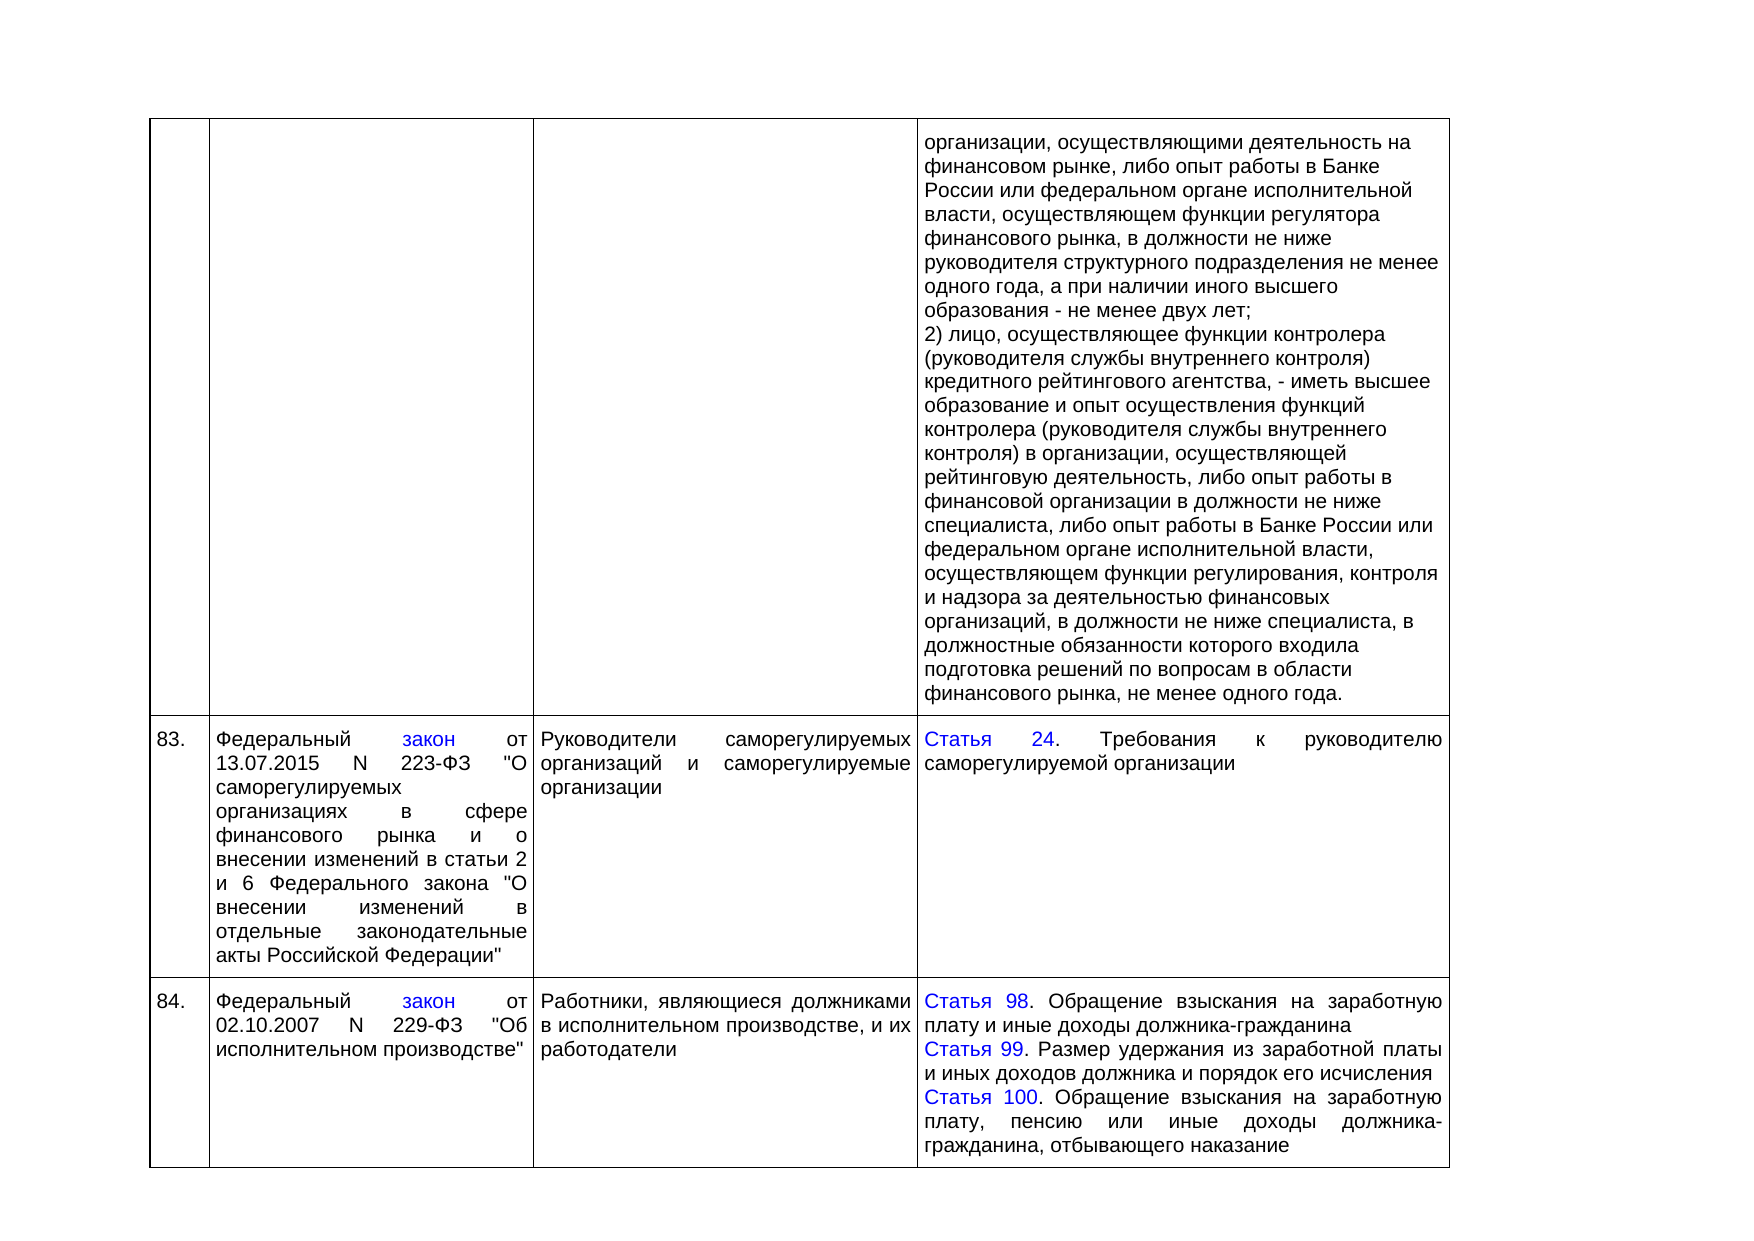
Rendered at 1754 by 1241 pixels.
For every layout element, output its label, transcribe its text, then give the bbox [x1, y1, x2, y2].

table_cell Руководители саморегулируемых организаций и саморегулируемые организации [534, 716, 917, 977]
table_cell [918, 978, 1449, 1167]
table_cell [918, 119, 1449, 715]
table_cell 83. [151, 716, 209, 977]
table_cell 84. [151, 978, 209, 1167]
table_cell Федеральный закон от 13.07.2015 N 223-ФЗ "О саморегулируемых организациях в сфере финансового рынка и о внесении изменений в статьи 2 и 6 Федерального закона "О внесении изменений в отдельные законодательные акты Российской Федерации" [210, 716, 533, 977]
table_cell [534, 978, 917, 1167]
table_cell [210, 978, 533, 1167]
table_cell Статья 24. Требования к руководителю саморегулируемой организации [918, 716, 1449, 977]
